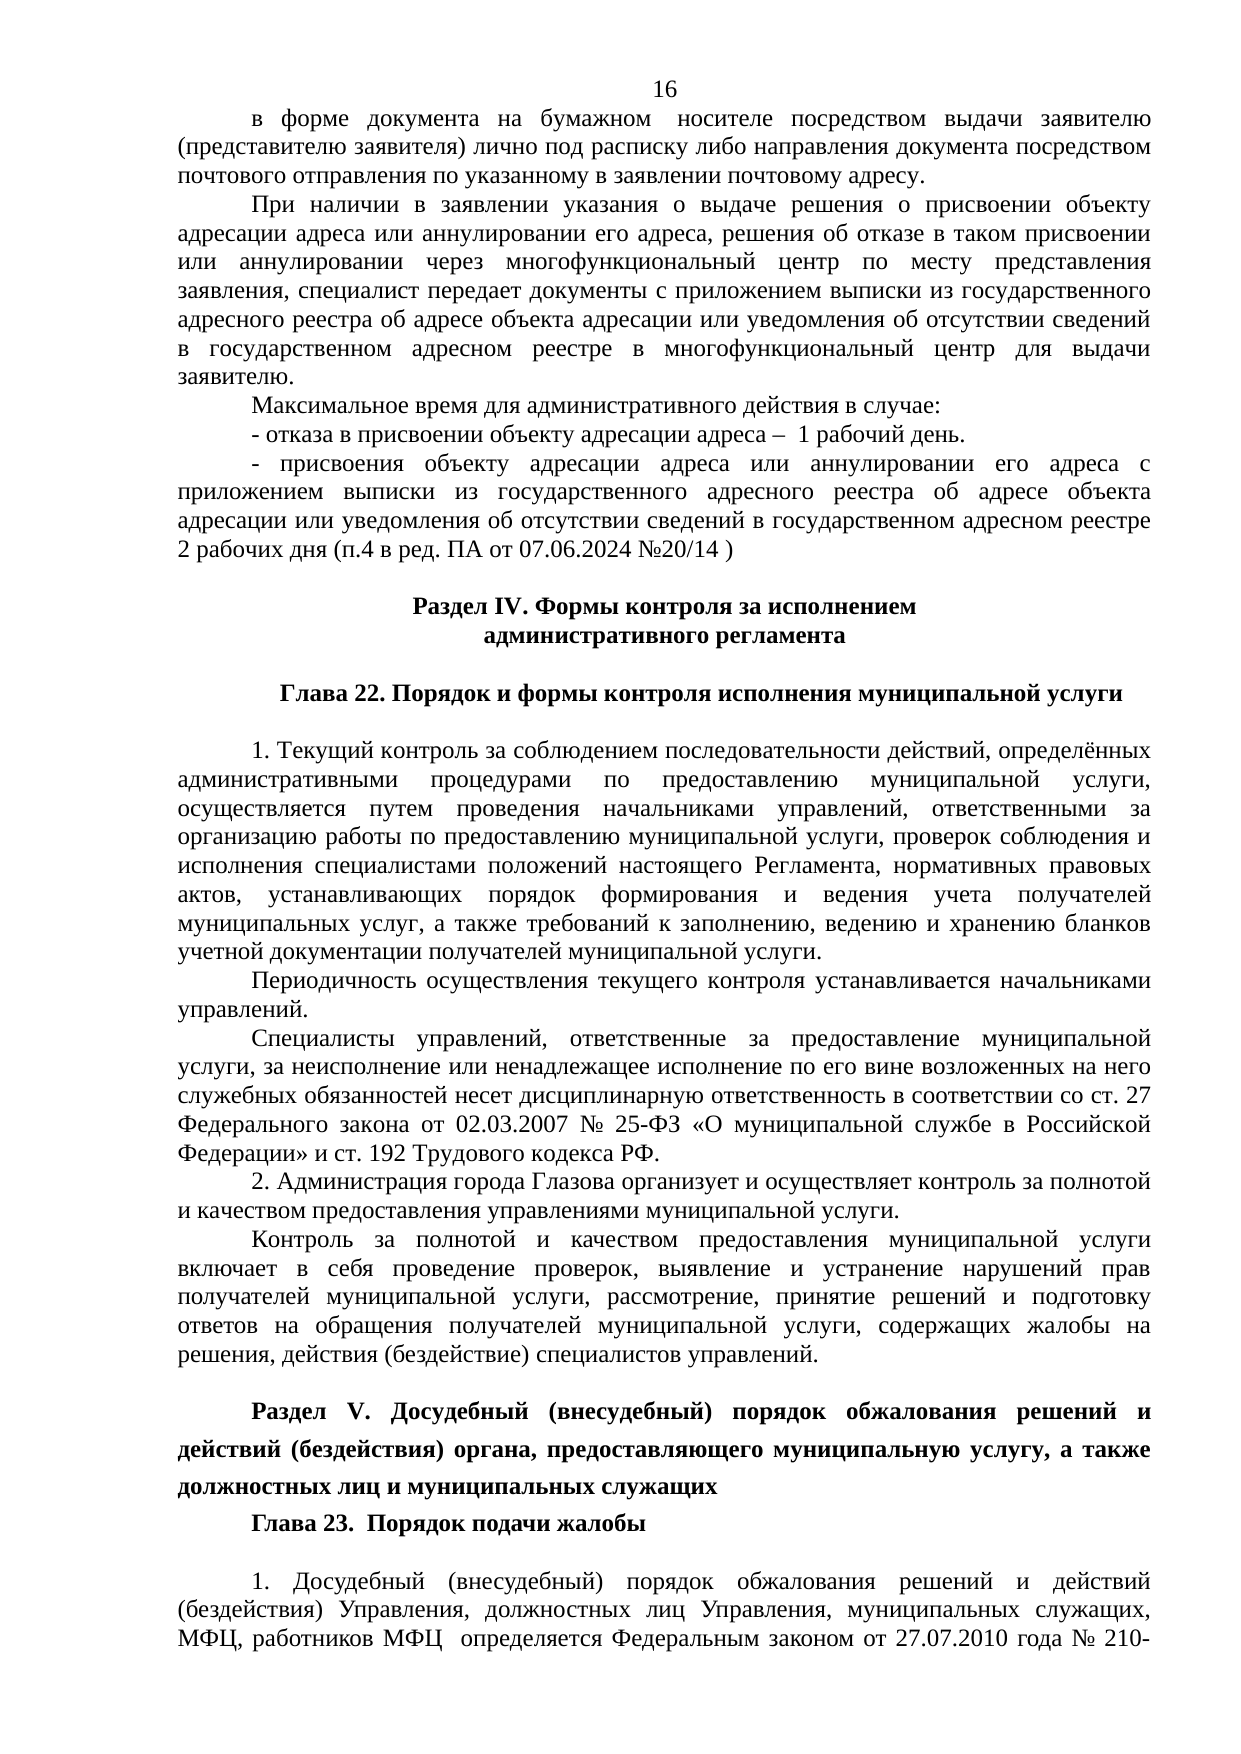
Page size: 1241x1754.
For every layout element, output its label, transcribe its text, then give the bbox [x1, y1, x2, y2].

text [177, 1566, 1152, 1652]
text Раздел IV. Формы контроля за исполнением [177, 591, 1152, 620]
text административного регламента [177, 620, 1152, 649]
text Максимальное время для административного действия в случае: [177, 390, 1152, 419]
text 2. Администрация города Глазова организует и осуществляет контроль за полнотой и качеством предоставления управлениями муниципальной услуги. [177, 1166, 1152, 1224]
text Раздел V. Досудебный (внесудебный) порядок обжалования решений и действий (бездействия) органа, предоставляющего муниципальную услугу, а также должностных лиц и муниципальных служащих [177, 1396, 1152, 1500]
text - отказа в присвоении объекту адресации адреса – 1 рабочий день. [177, 419, 1152, 448]
text Периодичность осуществления текущего контроля устанавливается начальниками управлений. [177, 965, 1152, 1023]
text При наличии в заявлении указания о выдаче решения о присвоении объекту адресации адреса или аннулировании его адреса, решения об отказе в таком присвоении или аннулировании через многофункциональный центр по месту представления заявления, специалист передает документы с приложением выписки из государственного адресного реестра об адресе объекта адресации или уведомления об отсутствии сведений в государственном адресном реестре в многофункциональный центр для выдачи заявителю. [177, 189, 1152, 390]
text - присвоения объекту адресации адреса или аннулировании его адреса с приложением выписки из государственного адресного реестра об адресе объекта адресации или уведомления об отсутствии сведений в государственном адресном реестре 2 рабочих дня (п.4 в ред. ПА от 07.06.2024 №20/14 ) [177, 448, 1152, 563]
text Контроль за полнотой и качеством предоставления муниципальной услуги включает в себя проведение проверок, выявление и устранение нарушений прав получателей муниципальной услуги, рассмотрение, принятие решений и подготовку ответов на обращения получателей муниципальной услуги, содержащих жалобы на решения, действия (бездействие) специалистов управлений. [177, 1224, 1152, 1368]
text Глава 23. Порядок подачи жалобы [177, 1508, 1152, 1537]
text 1. Текущий контроль за соблюдением последовательности действий, определённых административными процедурами по предоставлению муниципальной услуги, осуществляется путем проведения начальниками управлений, ответственными за организацию работы по предоставлению муниципальной услуги, проверок соблюдения и исполнения специалистами положений настоящего Регламента, нормативных правовых актов, устанавливающих порядок формирования и ведения учета получателей муниципальных услуг, а также требований к заполнению, ведению и хранению бланков учетной документации получателей муниципальной услуги. [177, 735, 1152, 965]
text в форме документа на бумажном носителе посредством выдачи заявителю (представителю заявителя) лично под расписку либо направления документа посредством почтового отправления по указанному в заявлении почтовому адресу. [177, 103, 1152, 189]
text Глава 22. Порядок и формы контроля исполнения муниципальной услуги [177, 678, 1152, 706]
text Специалисты управлений, ответственные за предоставление муниципальной услуги, за неисполнение или ненадлежащее исполнение по его вине возложенных на него служебных обязанностей несет дисциплинарную ответственность в соответствии со ст. 27 Федерального закона от 02.03.2007 № 25-ФЗ «О муниципальной службе в Российской Федерации» и ст. 192 Трудового кодекса РФ. [177, 1023, 1152, 1166]
